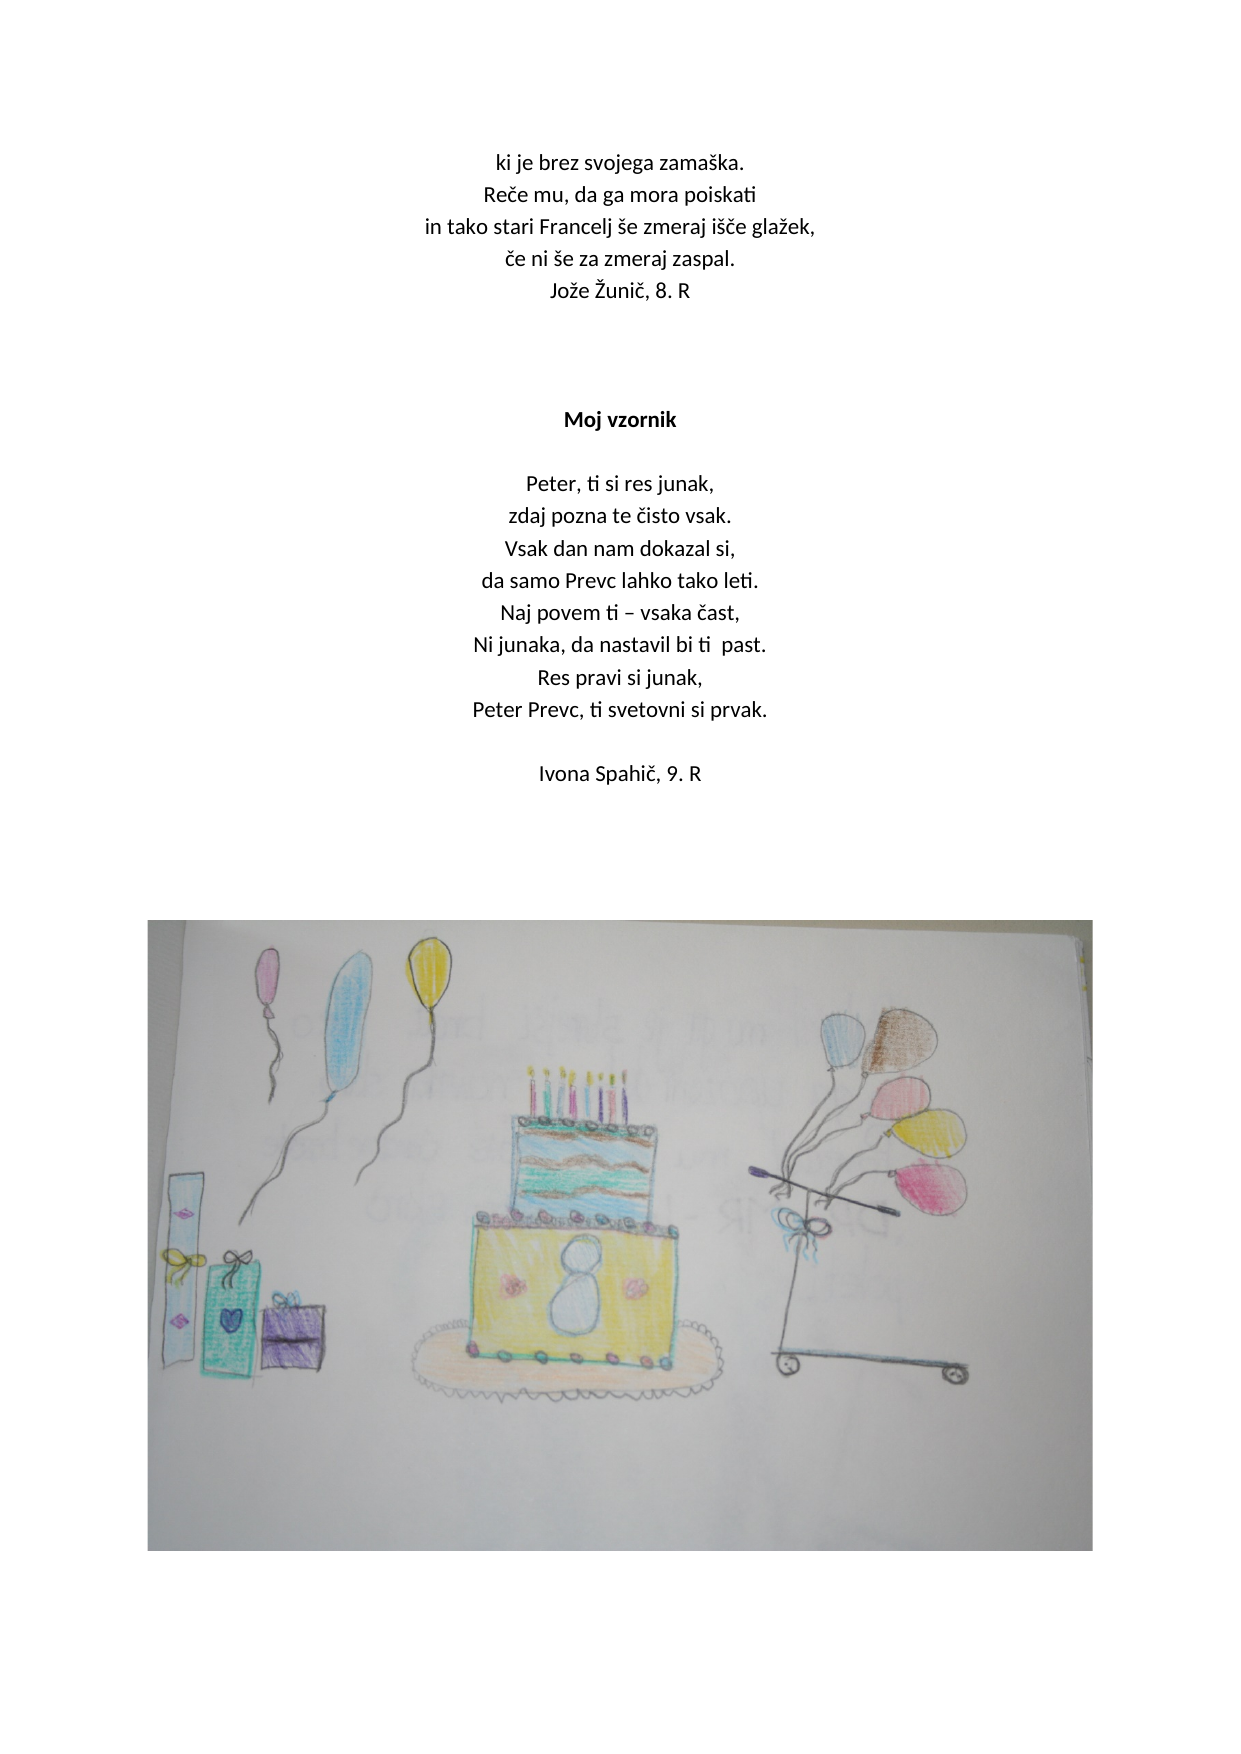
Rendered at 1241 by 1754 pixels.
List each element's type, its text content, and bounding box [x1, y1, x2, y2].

text Peter, ti si res junak, [148, 469, 1093, 497]
text Res pravi si junak, [148, 663, 1093, 691]
text Moj vzornik [148, 405, 1093, 433]
text ki je brez svojega zamaška. [148, 148, 1093, 176]
text Vsak dan nam dokazal si, [148, 534, 1093, 562]
text da samo Prevc lahko tako leti. [148, 566, 1093, 594]
text Reče mu, da ga mora poiskati [148, 180, 1093, 208]
text in tako stari Francelj še zmeraj išče glažek, [148, 212, 1093, 240]
text Peter Prevc, ti svetovni si prvak. [148, 695, 1093, 723]
picture [147, 920, 1093, 1551]
text Ivona Spahič, 9. R [148, 759, 1093, 787]
text če ni še za zmeraj zaspal. [148, 244, 1093, 272]
text Naj povem ti – vsaka čast, [148, 598, 1093, 626]
text Jože Žunič, 8. R [148, 276, 1093, 304]
text zdaj pozna te čisto vsak. [148, 502, 1093, 530]
text Ni junaka, da nastavil bi ti past. [148, 630, 1093, 658]
